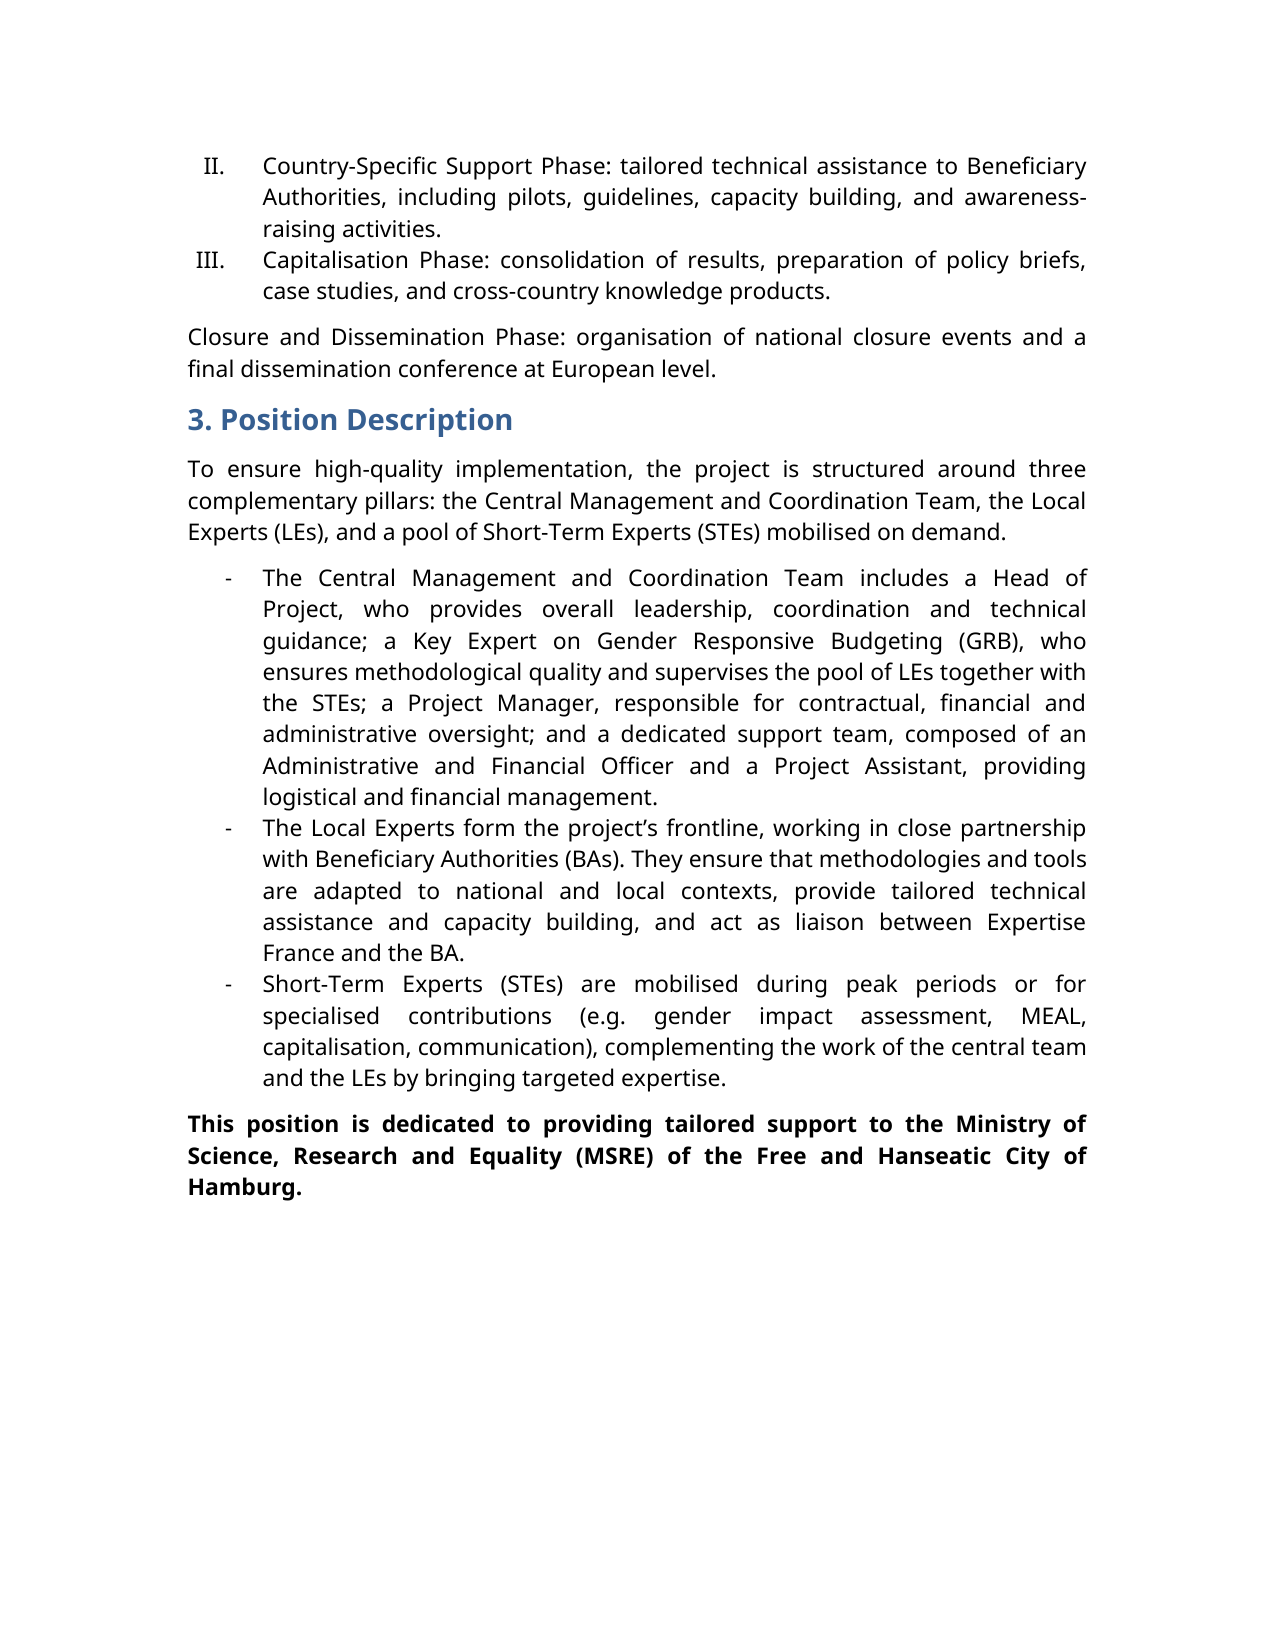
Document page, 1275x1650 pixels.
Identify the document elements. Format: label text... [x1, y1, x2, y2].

list The Local Experts form the project’s frontline, working in close partnership with Beneficiary Authorities (BAs). They ensure that methodologies and tools are adapted to national and local contexts, provide tailored technical assistance and capacity building, and act as liaison between Expertise France and the BA. [225, 812, 1087, 968]
list Short-Term Experts (STEs) are mobilised during peak periods or for specialised contributions (e.g. gender impact assessment, MEAL, capitalisation, communication), complementing the work of the central team and the LEs by bringing targeted expertise. [225, 968, 1087, 1093]
text This position is dedicated to providing tailored support to the Ministry of Science, Research and Equality (MSRE) of the Free and Hanseatic City of Hamburg. [187, 1108, 1087, 1202]
list The Central Management and Coordination Team includes a Head of Project, who provides overall leadership, coordination and technical guidance; a Key Expert on Gender Responsive Budgeting (GRB), who ensures methodological quality and supervises the pool of LEs together with the STEs; a Project Manager, responsible for contractual, financial and administrative oversight; and a dedicated support team, composed of an Administrative and Financial Officer and a Project Assistant, providing logistical and financial management. [225, 562, 1087, 812]
text To ensure high-quality implementation, the project is structured around three complementary pillars: the Central Management and Coordination Team, the Local Experts (LEs), and a pool of Short-Term Experts (STEs) mobilised on demand. [187, 453, 1087, 547]
list Country-Specific Support Phase: tailored technical assistance to Beneficiary Authorities, including pilots, guidelines, capacity building, and awareness-raising activities. [225, 150, 1087, 244]
text Closure and Dissemination Phase: organisation of national closure events and a final dissemination conference at European level. [187, 321, 1087, 384]
subtitle 3. Position Description [187, 399, 1087, 438]
list Capitalisation Phase: consolidation of results, preparation of policy briefs, case studies, and cross-country knowledge products. [225, 244, 1087, 306]
